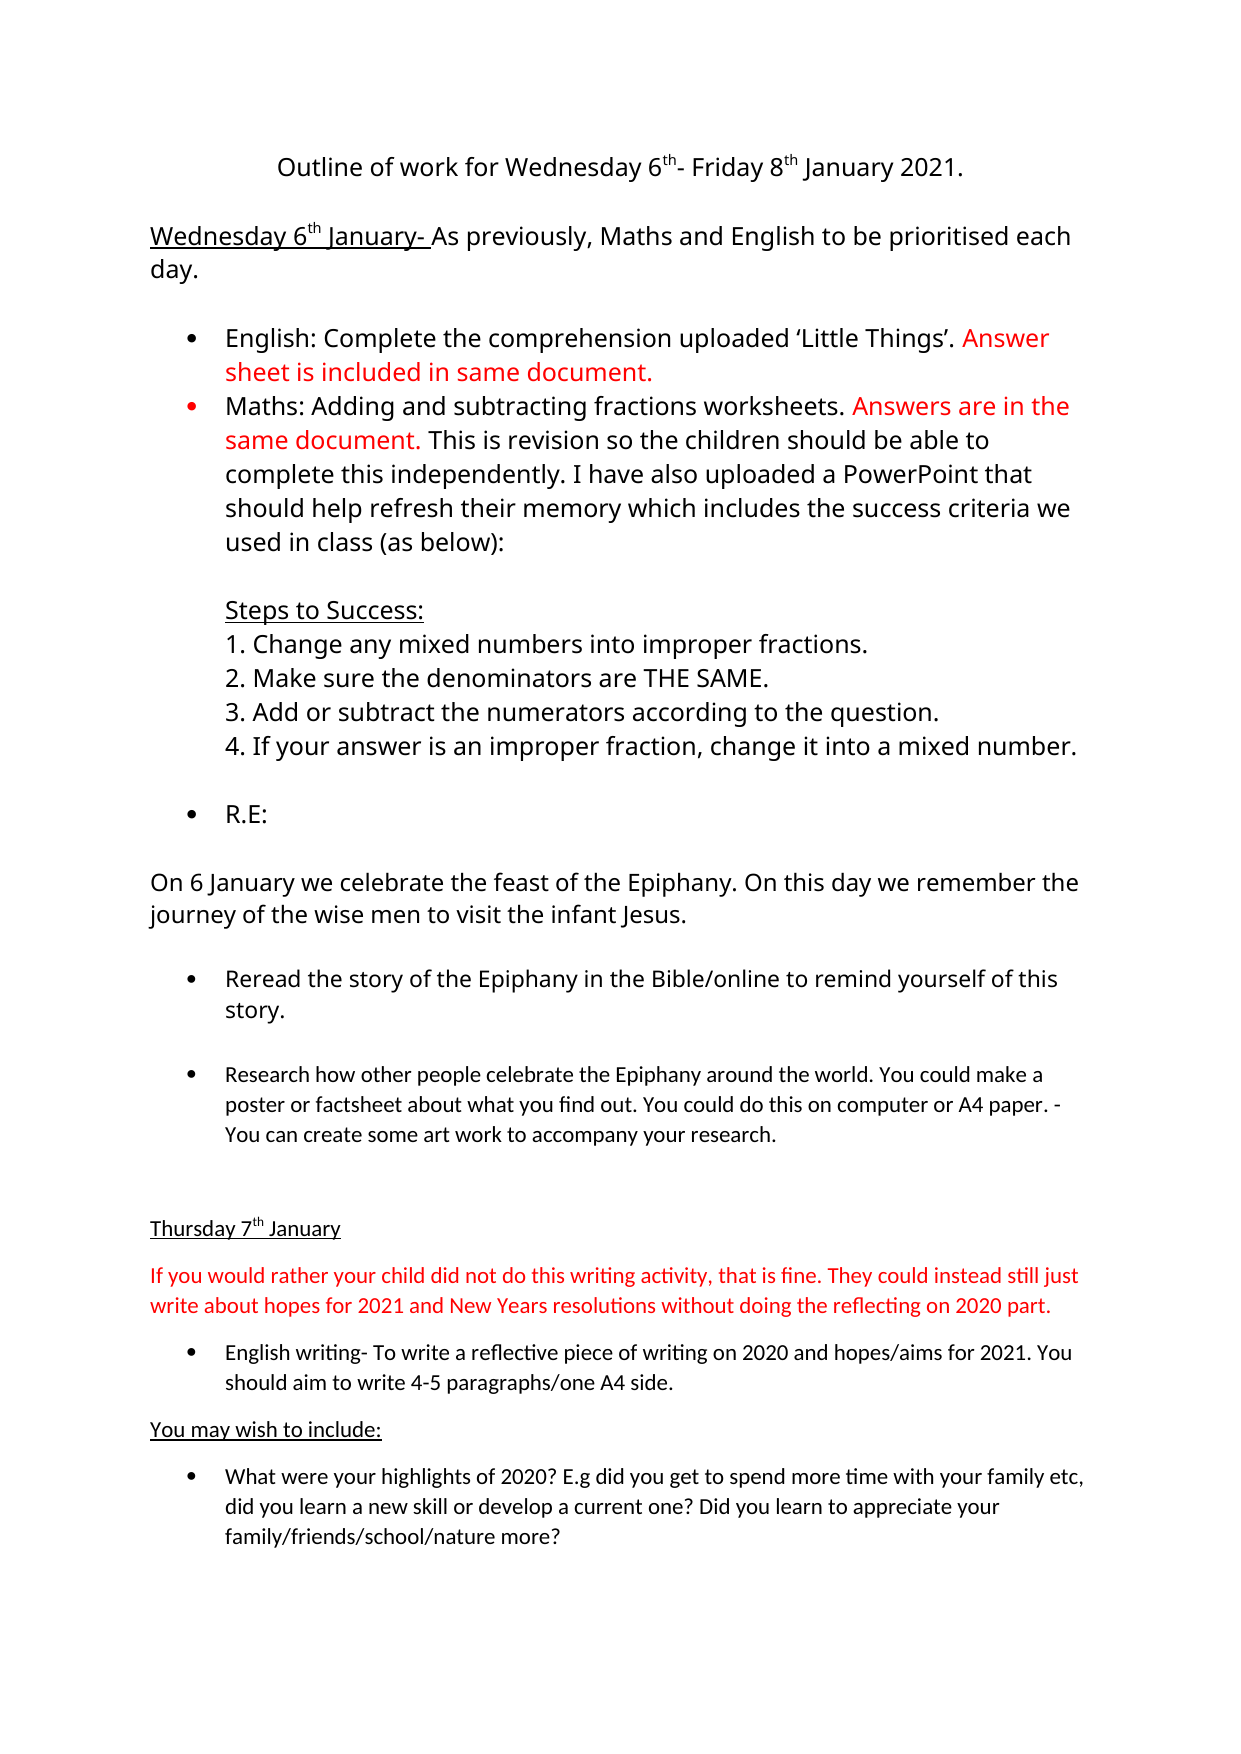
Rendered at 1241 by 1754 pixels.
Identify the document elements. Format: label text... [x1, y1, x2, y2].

list Research how other people celebrate the Epiphany around the world. You could make a poster or factsheet about what you find out. You could do this on computer or A4 paper. - You can create some art work to accompany your research. [187, 1060, 1090, 1148]
text 3. Add or subtract the numerators according to the question. [225, 695, 1090, 729]
text Steps to Success: [225, 593, 1090, 627]
list What were your highlights of 2020? E.g did you get to spend more time with your family etc, did you learn a new skill or develop a current one? Did you learn to appreciate your family/friends/school/nature more? [187, 1462, 1090, 1550]
text Thursday 7th January [150, 1214, 1090, 1242]
text 4. If your answer is an improper fraction, change it into a mixed number. [225, 729, 1090, 763]
text Outline of work for Wednesday 6th- Friday 8th January 2021. [150, 150, 1090, 184]
text Wednesday 6th January- As previously, Maths and English to be prioritised each day. [150, 218, 1090, 286]
list English: Complete the comprehension uploaded ‘Little Things’. Answer sheet is included in same document. [187, 320, 1090, 388]
text On 6 January we celebrate the feast of the Epiphany. On this day we remember the journey of the wise men to visit the infant Jesus. [150, 865, 1090, 931]
list R.E: [187, 797, 1090, 831]
text 2. Make sure the denominators are THE SAME. [225, 661, 1090, 695]
text You may wish to include: [150, 1415, 1090, 1443]
list English writing- To write a reflective piece of writing on 2020 and hopes/aims for 2021. You should aim to write 4-5 paragraphs/one A4 side. [187, 1338, 1090, 1396]
text 1. Change any mixed numbers into improper fractions. [225, 627, 1090, 661]
text If you would rather your child did not do this writing activity, that is fine. They could instead still just write about hopes for 2021 and New Years resolutions without doing the reflecting on 2020 part. [150, 1261, 1090, 1319]
list Maths: Adding and subtracting fractions worksheets. Answers are in the same document. This is revision so the children should be able to complete this independently. I have also uploaded a PowerPoint that should help refresh their memory which includes the success criteria we used in class (as below): [187, 388, 1090, 559]
list Reread the story of the Epiphany in the Bible/online to remind yourself of this story. [187, 963, 1090, 1026]
